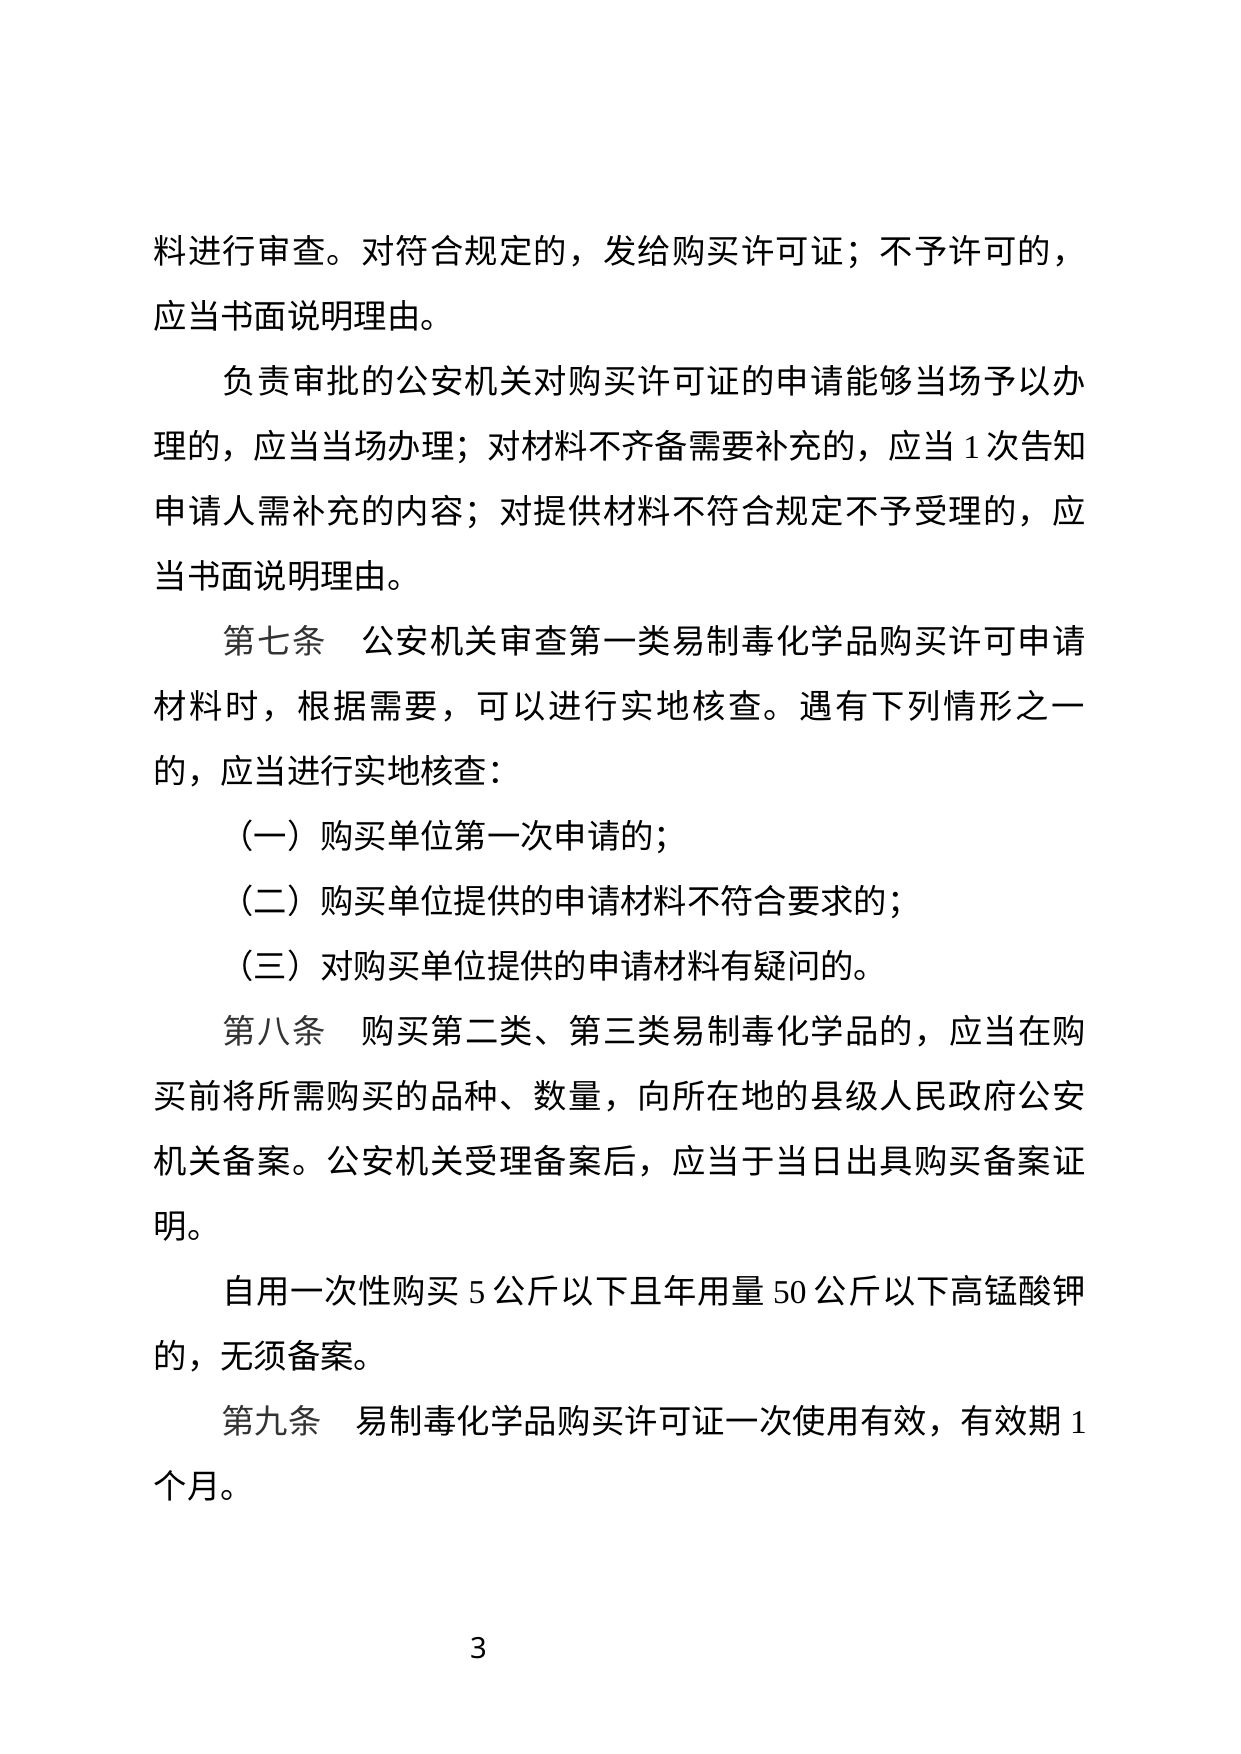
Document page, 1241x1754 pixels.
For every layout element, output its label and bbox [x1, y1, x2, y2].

text [153, 217, 1087, 1517]
